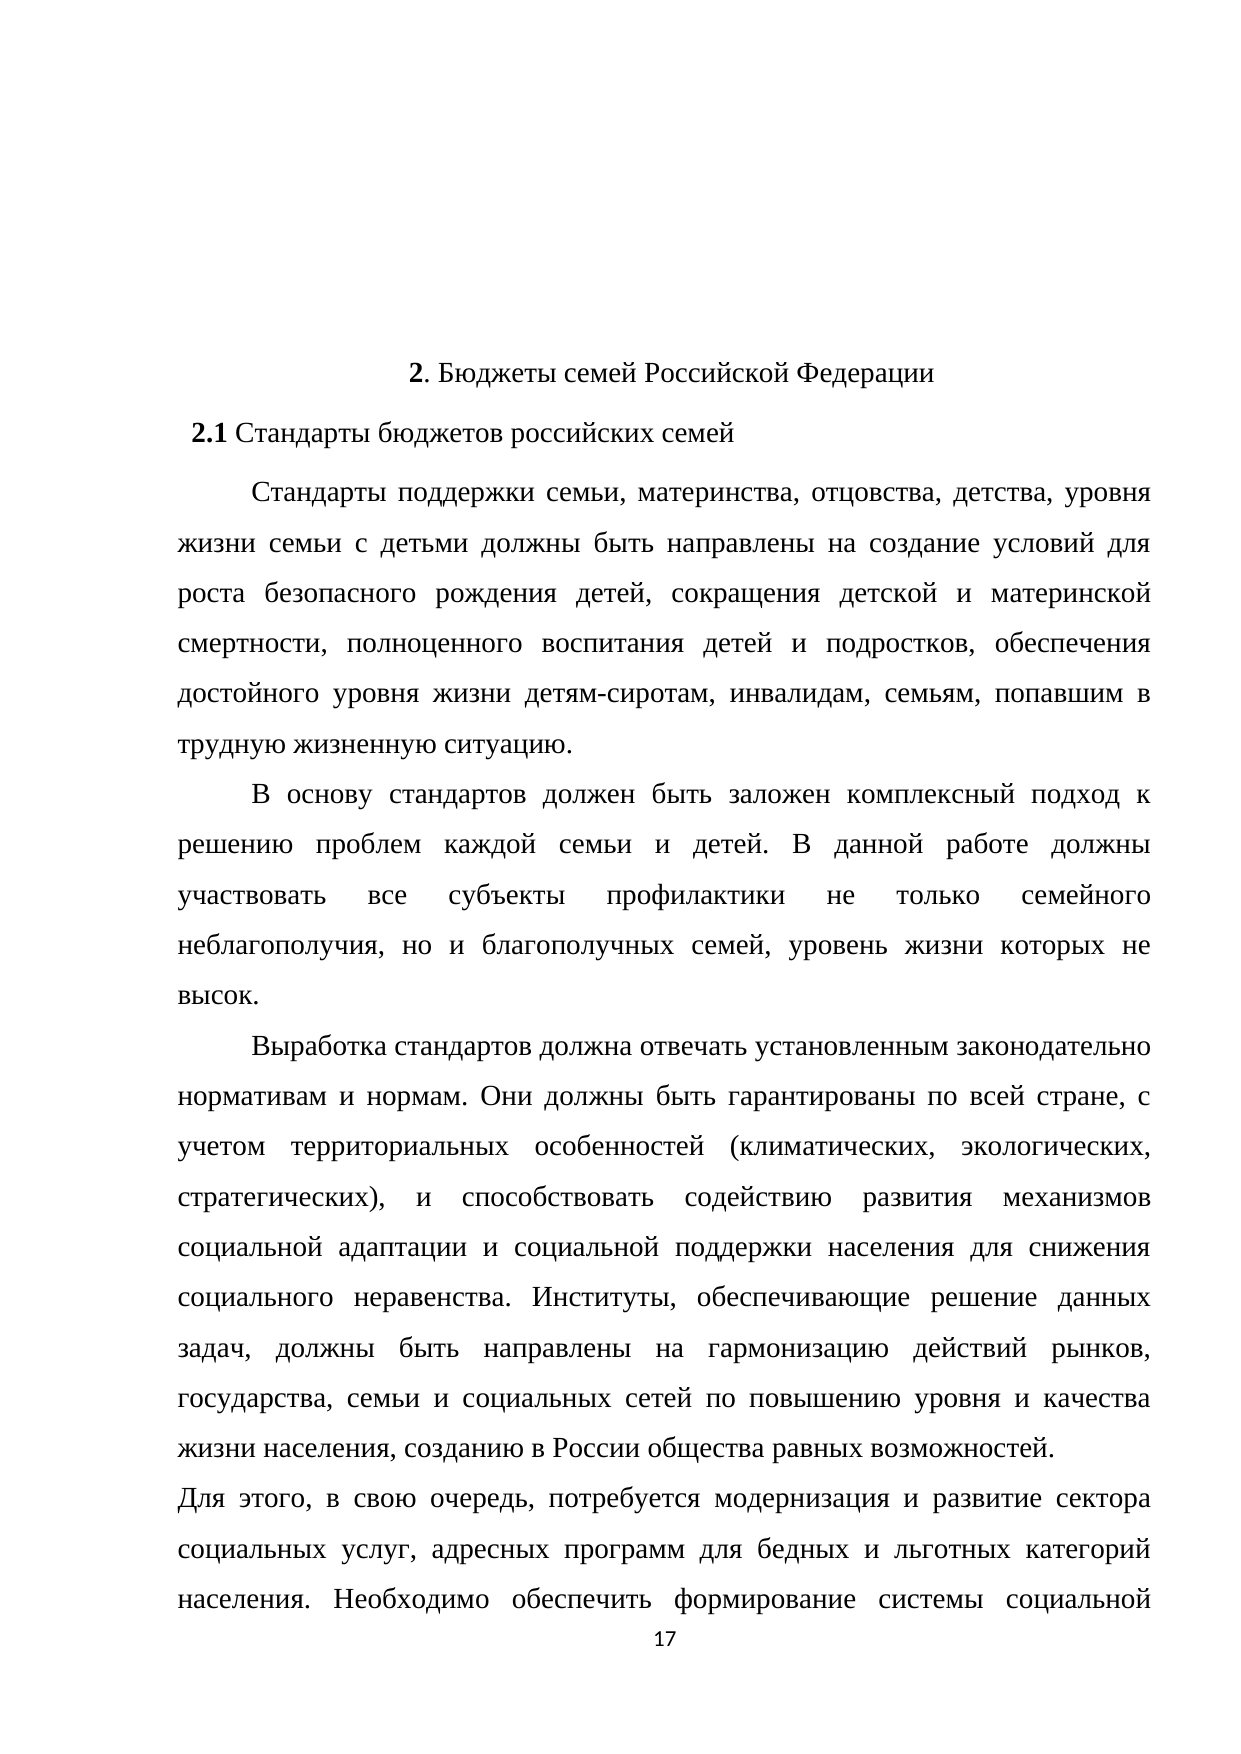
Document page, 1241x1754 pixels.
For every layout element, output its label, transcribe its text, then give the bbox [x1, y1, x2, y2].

text Выработка стандартов должна отвечать установленным законодательно нормативам и нормам. Они должны быть гарантированы по всей стране, с учетом территориальных особенностей (климатических, экологических, стратегических), и способствовать содействию развития механизмов социальной адаптации и социальной поддержки населения для снижения социального неравенства. Институты, обеспечивающие решение данных задач, должны быть направлены на гармонизацию действий рынков, государства, семьи и социальных сетей по повышению уровня и качества жизни населения, созданию в России общества равных возможностей. [177, 1028, 1152, 1464]
text Стандарты поддержки семьи, материнства, отцовства, детства, уровня жизни семьи с детьми должны быть направлены на создание условий для роста безопасного рождения детей, сокращения детской и материнской смертности, полноценного воспитания детей и подростков, обеспечения достойного уровня жизни детям-сиротам, инвалидам, семьям, попавшим в трудную жизненную ситуацию. [177, 474, 1152, 759]
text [177, 1481, 1152, 1615]
text 2. Бюджеты семей Российской Федерации [177, 356, 1152, 389]
text В основу стандартов должен быть заложен комплексный подход к решению проблем каждой семьи и детей. В данной работе должны участвовать все субъекты профилактики не только семейного неблагополучия, но и благополучных семей, уровень жизни которых не высок. [177, 776, 1152, 1011]
text 2.1 Стандарты бюджетов российских семей [177, 415, 1152, 448]
